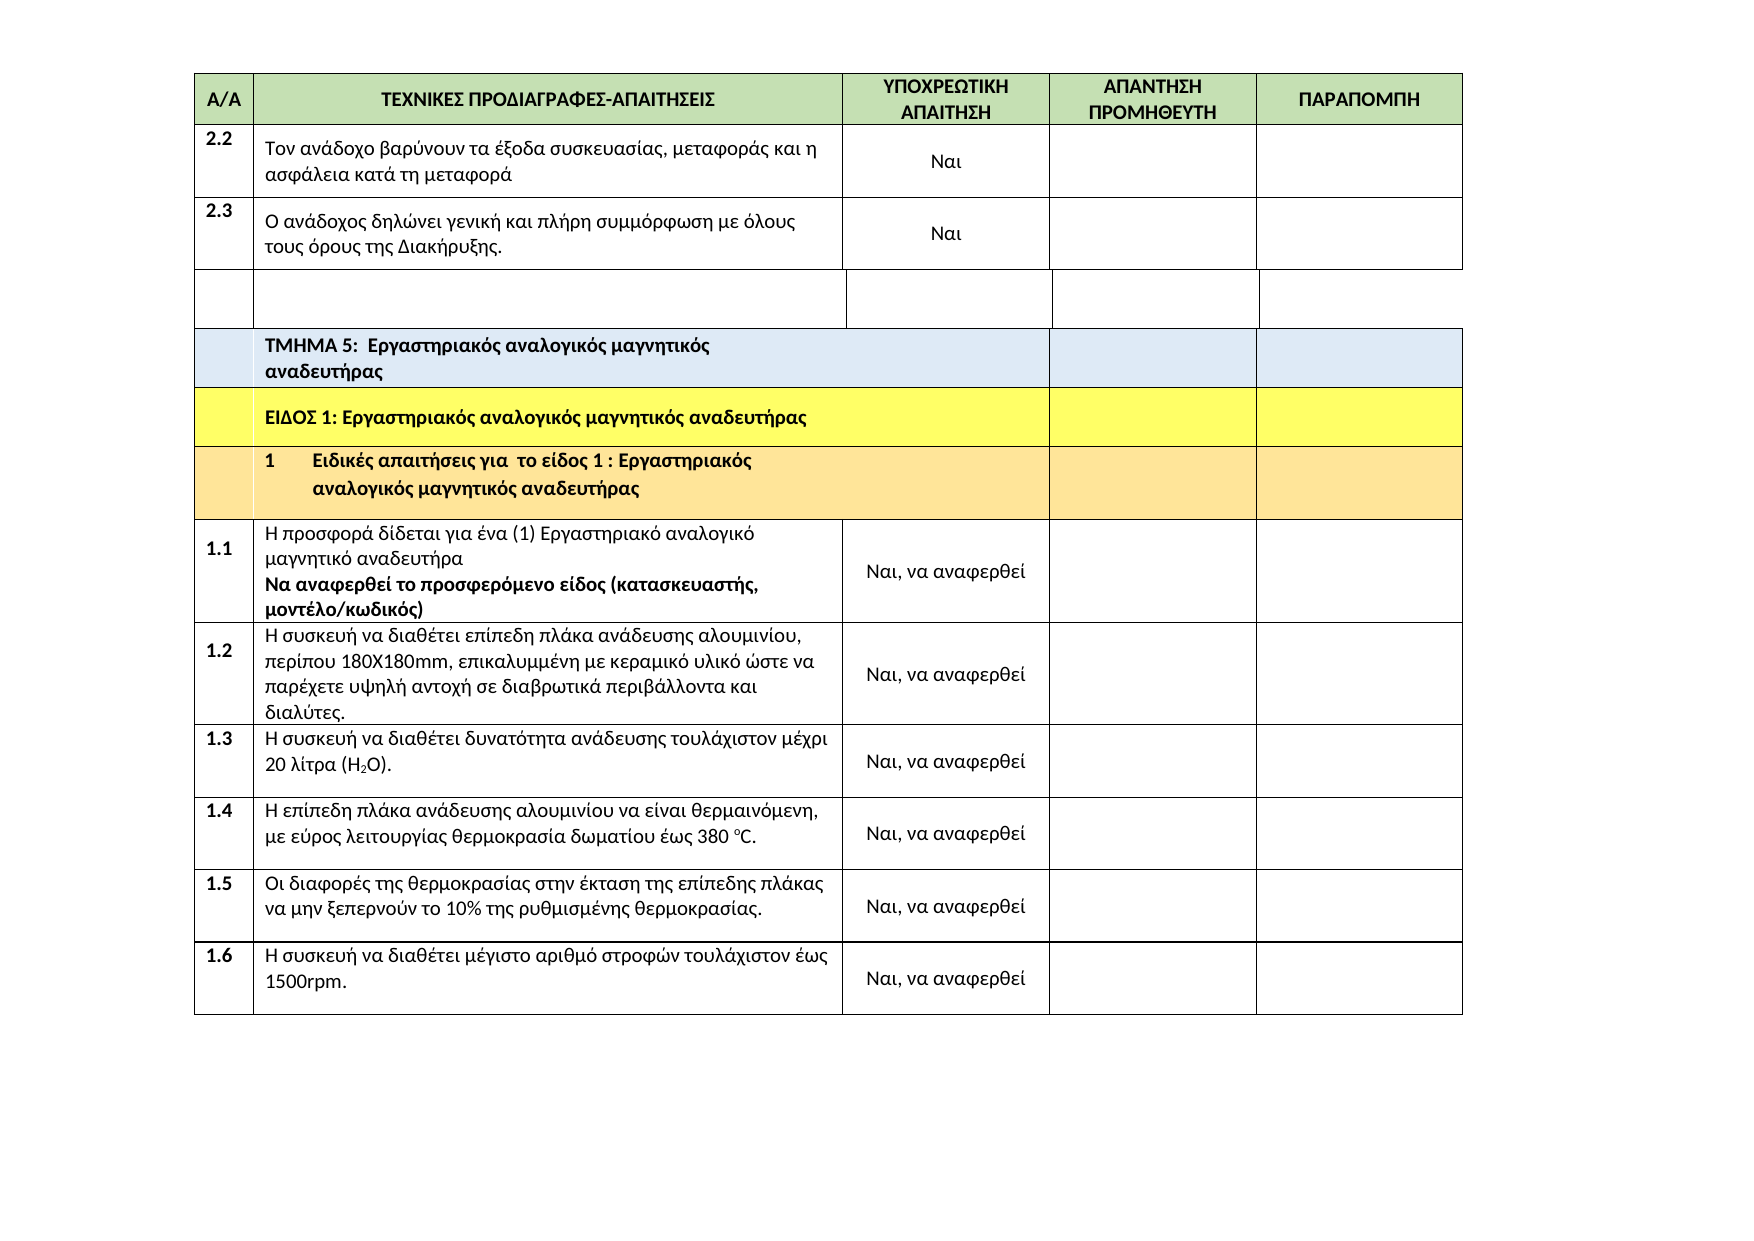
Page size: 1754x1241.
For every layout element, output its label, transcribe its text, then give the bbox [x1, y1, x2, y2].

table_cell [1257, 388, 1462, 446]
table_cell [843, 447, 1049, 519]
table_cell [1050, 198, 1256, 269]
table_cell ΕΙΔΟΣ 1: Εργαστηριακός αναλογικός μαγνητικός αναδευτήρας [254, 388, 843, 446]
table_cell H επίπεδη πλάκα ανάδευσης αλουμινίου να είναι θερμαινόμενη, με εύρος λειτουργίας θερμοκρασία δωματίου έως 380 οC. [254, 798, 842, 869]
table_cell Ο ανάδοχος δηλώνει γενική και πλήρη συμμόρφωση με όλους τους όρους της Διακήρυξης. [254, 198, 842, 269]
table_cell [1257, 447, 1462, 519]
table_cell [1257, 520, 1462, 622]
table_cell [195, 870, 253, 941]
table_cell [195, 520, 253, 622]
table_cell [195, 270, 253, 328]
table_cell Ναι [843, 125, 1049, 197]
table_cell [195, 943, 253, 1014]
table_cell Τον ανάδοχο βαρύνουν τα έξοδα συσκευασίας, μεταφοράς και η ασφάλεια κατά τη μεταφορά [254, 125, 842, 197]
table_cell Ειδικές απαιτήσεις για το είδος 1 : Εργαστηριακός αναλογικός μαγνητικός αναδευτήρας [254, 447, 843, 519]
table_cell [1257, 125, 1462, 197]
table_cell [1053, 270, 1259, 328]
table_cell [195, 198, 253, 269]
table_cell [843, 388, 1049, 446]
table_cell Ναι, να αναφερθεί [843, 870, 1049, 941]
table_cell Η συσκευή να διαθέτει μέγιστο αριθμό στροφών τουλάχιστον έως 1500rpm. [254, 943, 842, 1014]
table_cell [1257, 623, 1462, 724]
table_cell [1050, 943, 1256, 1014]
table_cell Ναι [843, 198, 1049, 269]
table_cell [195, 329, 253, 387]
table_cell [254, 270, 846, 328]
table_header Α/Α [195, 74, 253, 124]
table_cell [1257, 943, 1462, 1014]
table_cell ΤΜΗΜΑ 5: Εργαστηριακός αναλογικός μαγνητικός αναδευτήρας [254, 329, 843, 387]
table_cell [195, 798, 253, 869]
table_cell [1257, 329, 1462, 387]
table_cell [1050, 447, 1256, 519]
table_cell Οι διαφορές της θερμοκρασίας στην έκταση της επίπεδης πλάκας να μην ξεπερνούν το 10% της ρυθμισμένης θερμοκρασίας. [254, 870, 842, 941]
table_cell Ναι, να αναφερθεί [843, 623, 1049, 724]
table_cell Ναι, να αναφερθεί [843, 520, 1049, 622]
table_cell [1257, 725, 1462, 797]
table_cell [1050, 798, 1256, 869]
table_cell Η προσφορά δίδεται για ένα (1) Εργαστηριακό αναλογικό μαγνητικό αναδευτήρα Να αναφερθεί το προσφερόμενο είδος (κατασκευαστής, μοντέλο/κωδικός) [254, 520, 842, 622]
table_header ΤΕΧΝΙΚΕΣ ΠΡΟΔΙΑΓΡΑΦΕΣ-ΑΠΑΙΤΗΣΕΙΣ [254, 74, 842, 124]
table_cell [195, 725, 253, 797]
table_cell [1050, 725, 1256, 797]
table_cell [1050, 125, 1256, 197]
table_cell [1257, 870, 1462, 941]
table_cell [195, 125, 253, 197]
table_cell [1050, 329, 1256, 387]
table_cell [1050, 388, 1256, 446]
table_cell Ναι, να αναφερθεί [843, 798, 1049, 869]
table_cell [1050, 520, 1256, 622]
table_cell Η συσκευή να διαθέτει δυνατότητα ανάδευσης τουλάχιστον μέχρι 20 λίτρα (H2O). [254, 725, 842, 797]
table_header ΑΠΑΝΤΗΣΗ ΠΡΟΜΗΘΕΥΤΗ [1050, 74, 1256, 124]
table_cell [843, 329, 1049, 387]
table_cell [195, 388, 253, 446]
table_cell [195, 623, 253, 724]
table_cell Ναι, να αναφερθεί [843, 943, 1049, 1014]
table_cell [1050, 623, 1256, 724]
table_cell [195, 447, 253, 519]
table_cell [1050, 870, 1256, 941]
table_cell Ναι, να αναφερθεί [843, 725, 1049, 797]
table_header ΠΑΡΑΠΟΜΠΗ [1257, 74, 1462, 124]
table_header ΥΠΟΧΡΕΩΤΙΚΗ ΑΠΑΙΤΗΣΗ [843, 74, 1049, 124]
table_cell [847, 270, 1052, 328]
table_cell [1257, 798, 1462, 869]
table_cell [1257, 198, 1462, 269]
table_cell Η συσκευή να διαθέτει επίπεδη πλάκα ανάδευσης αλουμινίου, περίπου 180Χ180mm, επικαλυμμένη με κεραμικό υλικό ώστε να παρέχετε υψηλή αντοχή σε διαβρωτικά περιβάλλοντα και διαλύτες. [254, 623, 842, 724]
